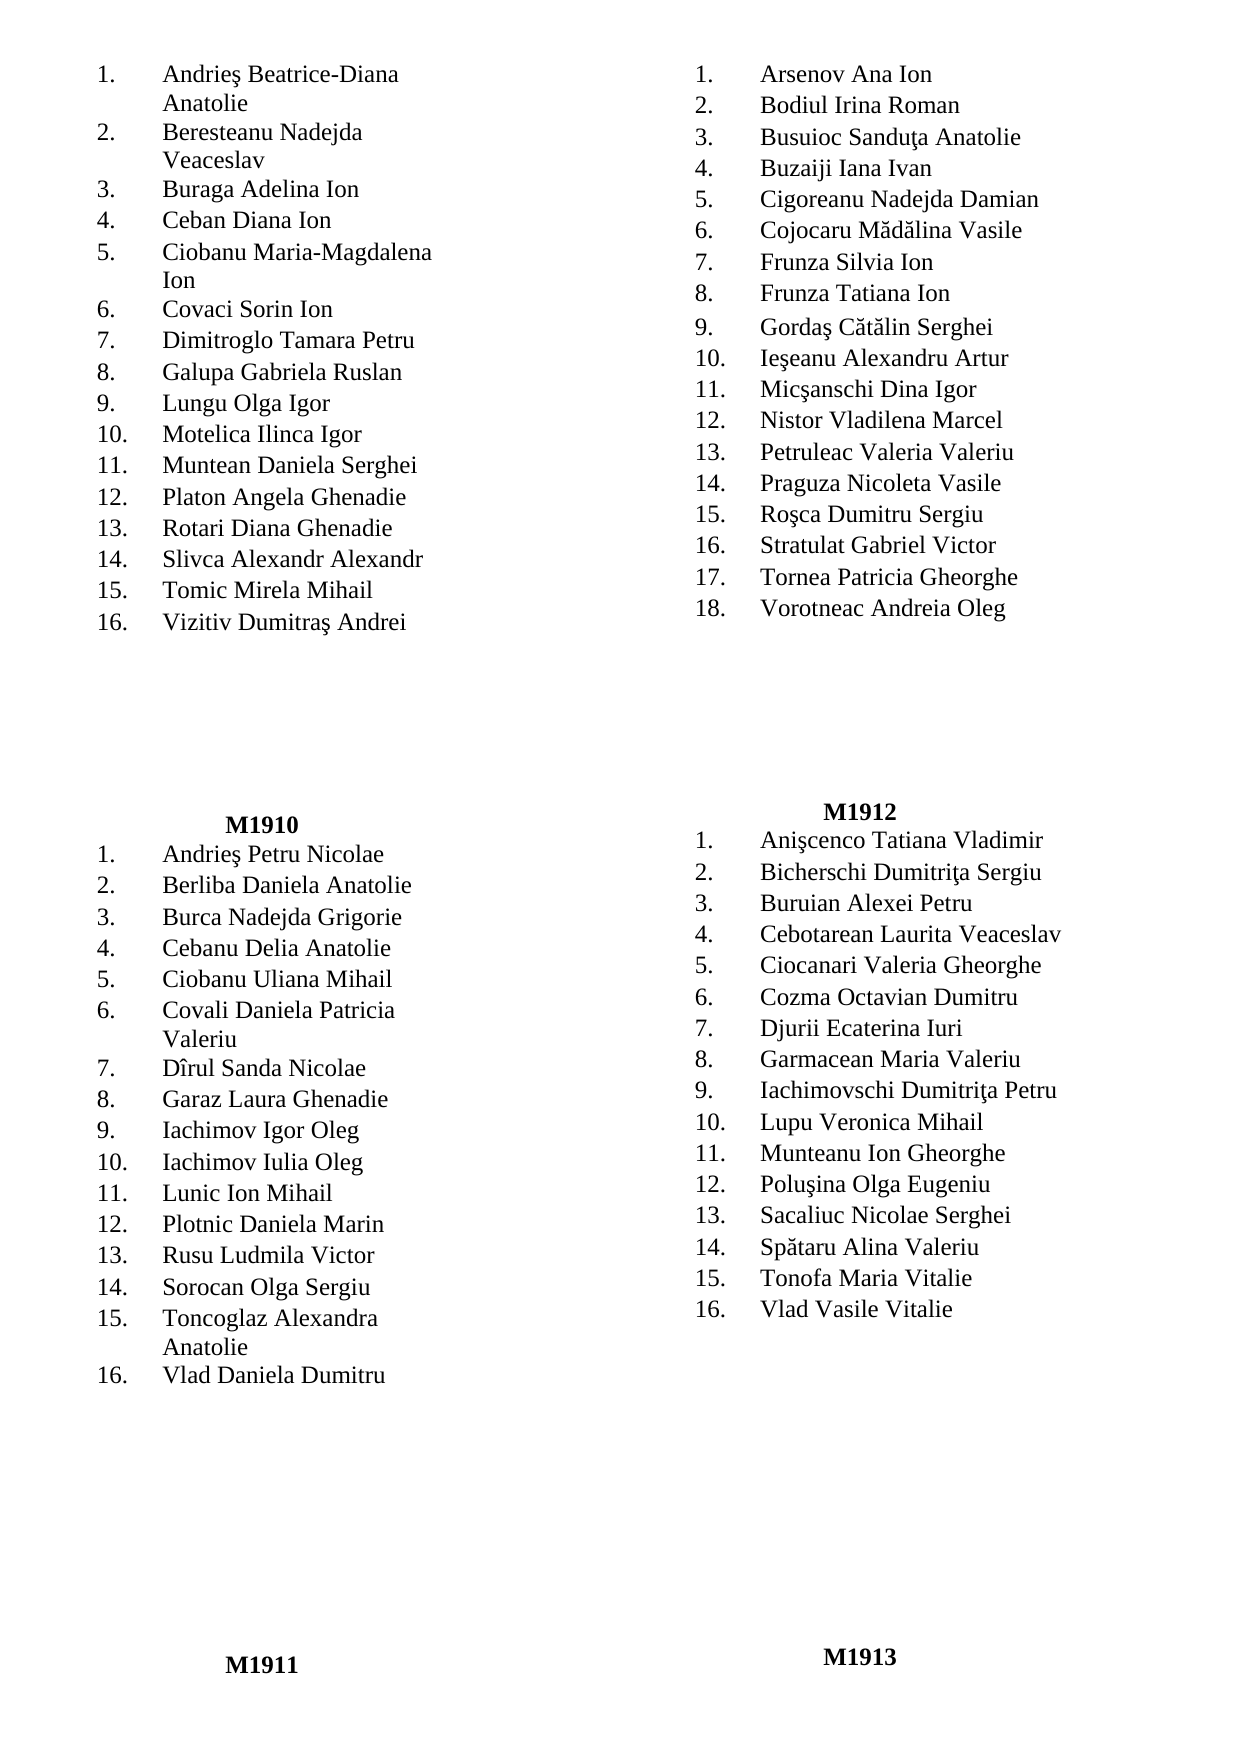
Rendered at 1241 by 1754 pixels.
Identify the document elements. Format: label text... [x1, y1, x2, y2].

table_cell Ciobanu Maria-Magdalena Ion [151, 237, 476, 294]
table_cell 14. [48, 544, 151, 575]
table_cell Roşca Dumitru Sergiu [749, 499, 1074, 531]
table_cell 4. [48, 933, 151, 964]
table_cell 10. [48, 1147, 151, 1178]
table_cell 3. [646, 888, 749, 919]
table_cell 17. [646, 562, 749, 593]
table_cell 15. [646, 1263, 749, 1294]
table_cell 6. [48, 294, 151, 325]
table_cell Garaz Laura Ghenadie [151, 1084, 476, 1115]
table_cell Tonofa Maria Vitalie [749, 1263, 1074, 1294]
table_cell 12. [48, 1209, 151, 1240]
table_cell Covali Daniela Patricia Valeriu [151, 995, 476, 1053]
table_cell Dîrul Sanda Nicolae [151, 1053, 476, 1084]
table_cell 2. [48, 117, 151, 174]
table_cell Beresteanu Nadejda Veaceslav [151, 117, 476, 174]
table_cell 9. [646, 312, 749, 343]
table_cell 1. [646, 59, 749, 90]
table_cell Munteanu Ion Gheorghe [749, 1138, 1074, 1169]
table_cell Nistor Vladilena Marcel [749, 406, 1074, 437]
table_cell 3. [646, 122, 749, 153]
table_cell Burca Nadejda Grigorie [151, 902, 476, 933]
table_cell 9. [646, 1076, 749, 1107]
table_cell Bicherschi Dumitriţa Sergiu [749, 857, 1074, 888]
table_cell Cebotarean Laurita Veaceslav [749, 919, 1074, 951]
table_cell Gordaş Cătălin Serghei [749, 312, 1074, 343]
table_cell 16. [646, 1294, 749, 1326]
table_cell Petruleac Valeria Valeriu [749, 437, 1074, 468]
table_cell Stratulat Gabriel Victor [749, 531, 1074, 562]
table_cell Lungu Olga Igor [151, 388, 476, 419]
table_cell Spătaru Alina Valeriu [749, 1232, 1074, 1263]
table_cell Rotari Diana Ghenadie [151, 513, 476, 544]
table_cell Ciocanari Valeria Gheorghe [749, 951, 1074, 982]
table_cell 5. [646, 951, 749, 982]
table_cell Toncoglaz Alexandra Anatolie [151, 1303, 476, 1360]
table_cell 13. [48, 513, 151, 544]
table_cell Frunza Silvia Ion [749, 247, 1074, 278]
table_cell Anişcenco Tatiana Vladimir [749, 826, 1074, 857]
table_cell 14. [646, 1232, 749, 1263]
table_cell Iachimov Igor Oleg [151, 1115, 476, 1147]
table_cell Garmacean Maria Valeriu [749, 1044, 1074, 1076]
table_cell Buruian Alexei Petru [749, 888, 1074, 919]
table_cell 2. [646, 857, 749, 888]
table_cell Djurii Ecaterina Iuri [749, 1013, 1074, 1044]
table_cell 1. [646, 826, 749, 857]
table_cell 11. [48, 1178, 151, 1209]
table_cell 8. [646, 278, 749, 312]
table_cell Motelica Ilinca Igor [151, 419, 476, 450]
table_cell 12. [646, 1169, 749, 1201]
table_cell Muntean Daniela Serghei [151, 450, 476, 482]
table_cell 3. [48, 902, 151, 933]
table_cell Iachimov Iulia Oleg [151, 1147, 476, 1178]
table_cell 8. [48, 1084, 151, 1115]
table_cell Sorocan Olga Sergiu [151, 1272, 476, 1303]
table_cell Cozma Octavian Dumitru [749, 982, 1074, 1013]
table_cell 7. [646, 1013, 749, 1044]
table_cell Tornea Patricia Gheorghe [749, 562, 1074, 593]
table_cell Buzaiji Iana Ivan [749, 153, 1074, 184]
table_cell 1. [48, 839, 151, 870]
table_cell Andrieş Petru Nicolae [151, 839, 476, 870]
table_cell 15. [48, 575, 151, 607]
table_cell 10. [646, 343, 749, 374]
table_cell Tomic Mirela Mihail [151, 575, 476, 607]
table_cell 4. [646, 919, 749, 951]
table_cell 12. [646, 406, 749, 437]
table_cell 14. [48, 1272, 151, 1303]
table_cell 9. [48, 388, 151, 419]
table_cell 8. [646, 1044, 749, 1076]
table_cell Cojocaru Mădălina Vasile [749, 215, 1074, 247]
table_cell Andrieş Beatrice-Diana Anatolie [151, 59, 476, 117]
table_cell Rusu Ludmila Victor [151, 1240, 476, 1272]
table_cell Iachimovschi Dumitriţa Petru [749, 1076, 1074, 1107]
table_cell Platon Angela Ghenadie [151, 482, 476, 513]
table_cell Plotnic Daniela Marin [151, 1209, 476, 1240]
table_cell Poluşina Olga Eugeniu [749, 1169, 1074, 1201]
table_cell 2. [646, 90, 749, 122]
table_cell 8. [48, 357, 151, 388]
table_cell Vlad Vasile Vitalie [749, 1294, 1074, 1326]
table_cell 15. [646, 499, 749, 531]
table_cell 4. [646, 153, 749, 184]
table_cell 14. [646, 468, 749, 499]
table_cell Covaci Sorin Ion [151, 294, 476, 325]
table_cell Cigoreanu Nadejda Damian [749, 184, 1074, 215]
table_cell Berliba Daniela Anatolie [151, 870, 476, 902]
table_cell Ceban Diana Ion [151, 205, 476, 237]
table_cell 7. [48, 325, 151, 357]
table_cell 10. [48, 419, 151, 450]
table_cell Vlad Daniela Dumitru [151, 1360, 476, 1392]
table_cell Ieşeanu Alexandru Artur [749, 343, 1074, 374]
table_cell Cebanu Delia Anatolie [151, 933, 476, 964]
table_cell 15. [48, 1303, 151, 1360]
table_cell Lupu Veronica Mihail [749, 1107, 1074, 1138]
table_cell 18. [646, 593, 749, 624]
table_cell 10. [646, 1107, 749, 1138]
table_cell 11. [48, 450, 151, 482]
table_cell 6. [646, 215, 749, 247]
table_cell Buraga Adelina Ion [151, 174, 476, 205]
table_cell 2. [48, 870, 151, 902]
table_cell Bodiul Irina Roman [749, 90, 1074, 122]
table_cell 16. [646, 531, 749, 562]
table_cell M1911 [48, 1392, 476, 1679]
table_cell 5. [48, 964, 151, 995]
table_cell 7. [48, 1053, 151, 1084]
table_cell Frunza Tatiana Ion [749, 278, 1074, 312]
table_cell 5. [48, 237, 151, 294]
table_cell M1912 [646, 624, 1074, 826]
table_cell 7. [646, 247, 749, 278]
table_cell Sacaliuc Nicolae Serghei [749, 1201, 1074, 1232]
table_cell 11. [646, 1138, 749, 1169]
table_cell Micşanschi Dina Igor [749, 374, 1074, 406]
table_cell Slivca Alexandr Alexandr [151, 544, 476, 575]
table_cell Praguza Nicoleta Vasile [749, 468, 1074, 499]
table_cell 5. [646, 184, 749, 215]
table_cell 16. [48, 607, 151, 638]
table_cell M1910 [48, 638, 476, 839]
table_cell Lunic Ion Mihail [151, 1178, 476, 1209]
table_cell 3. [48, 174, 151, 205]
table_cell Arsenov Ana Ion [749, 59, 1074, 90]
table_cell Vorotneac Andreia Oleg [749, 593, 1074, 624]
table_cell 6. [646, 982, 749, 1013]
table_cell 6. [48, 995, 151, 1053]
table_cell 16. [48, 1360, 151, 1392]
table_cell Dimitroglo Tamara Petru [151, 325, 476, 357]
table_cell M1913 [646, 1326, 1074, 1671]
table_cell 9. [48, 1115, 151, 1147]
table_cell 13. [646, 437, 749, 468]
table_cell 13. [646, 1201, 749, 1232]
table_cell 4. [48, 205, 151, 237]
table_cell 12. [48, 482, 151, 513]
table_cell Galupa Gabriela Ruslan [151, 357, 476, 388]
table_cell Busuioc Sanduţa Anatolie [749, 122, 1074, 153]
table_cell 11. [646, 374, 749, 406]
table_cell 13. [48, 1240, 151, 1272]
table_cell Vizitiv Dumitraş Andrei [151, 607, 476, 638]
table_cell Ciobanu Uliana Mihail [151, 964, 476, 995]
table_cell 1. [48, 59, 151, 117]
